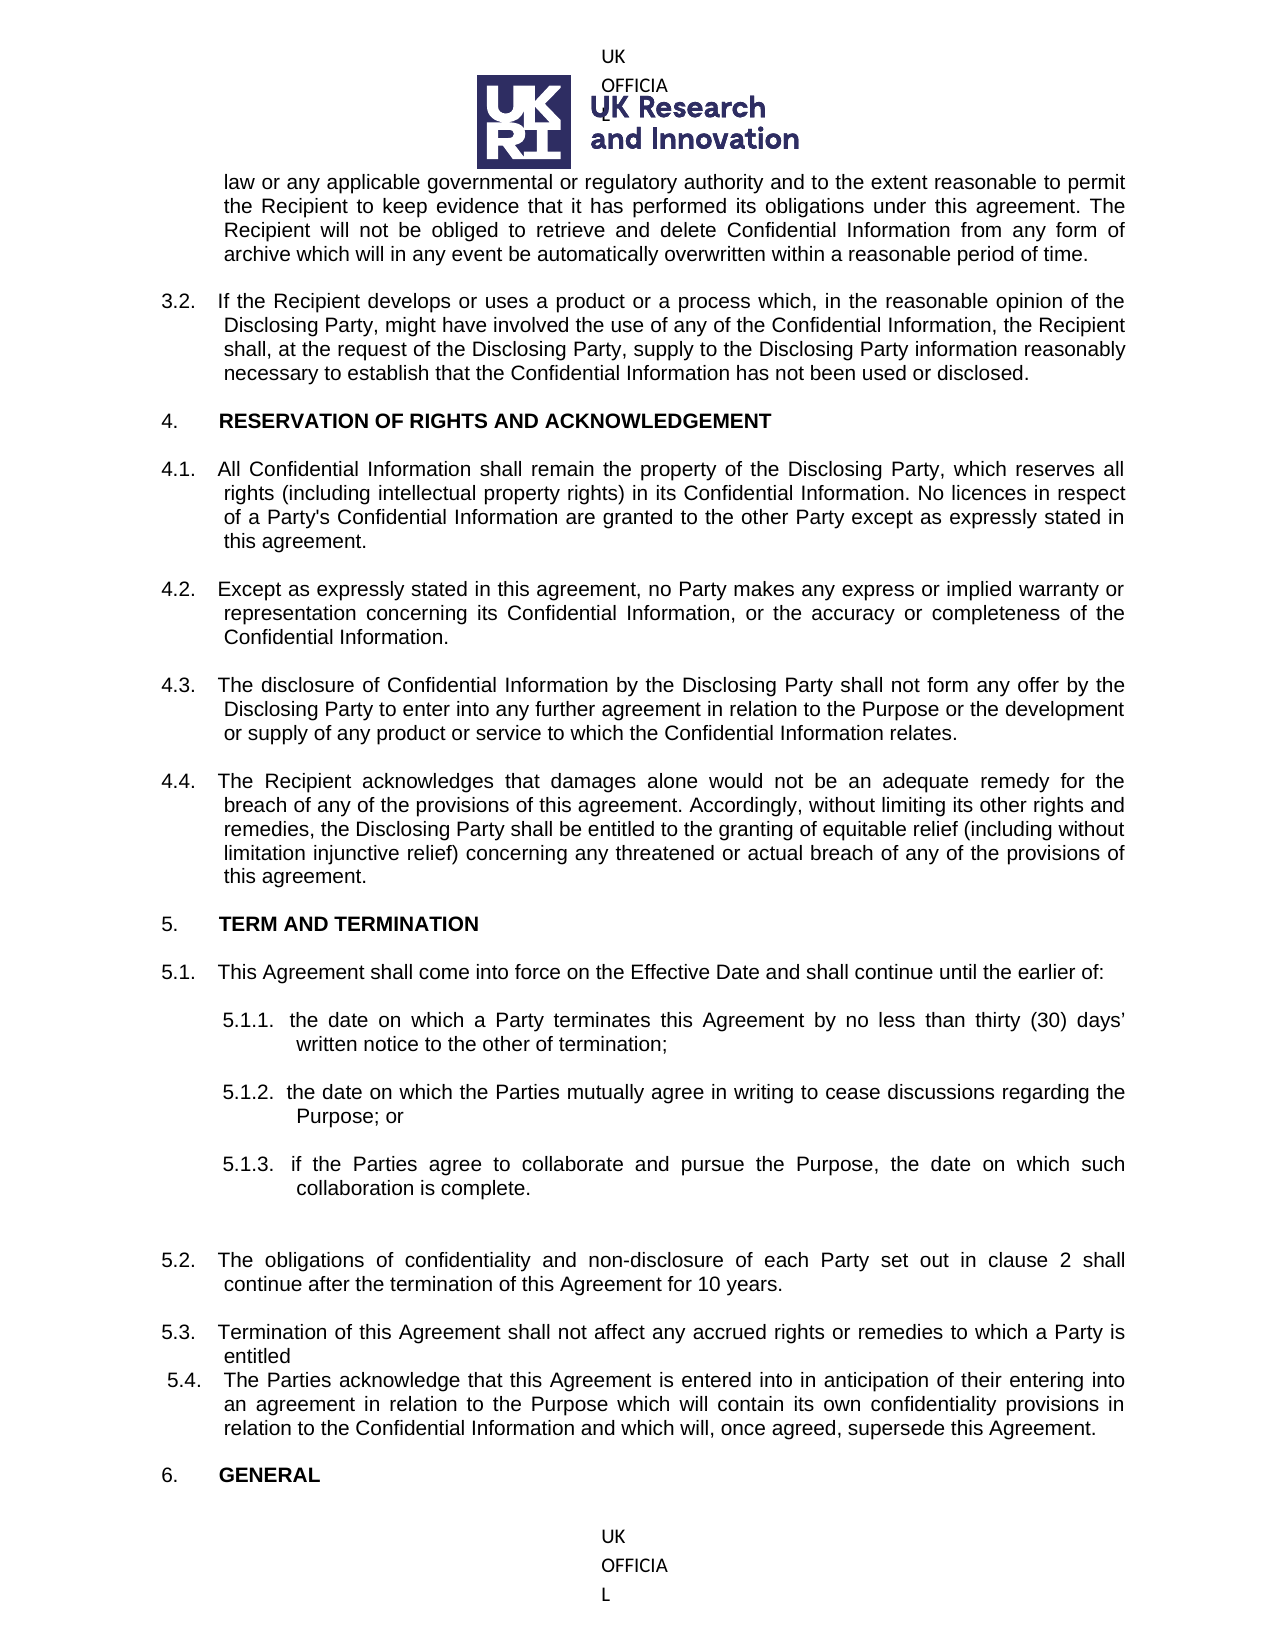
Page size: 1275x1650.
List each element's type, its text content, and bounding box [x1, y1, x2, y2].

text 5.1.2. the date on which the Parties mutually agree in writing to cease discussions regarding the Purpose; or [222, 1080, 1127, 1128]
text 5.1.1. the date on which a Party terminates this Agreement by no less than thirty (30) days’ written notice to the other of termination; [222, 1008, 1127, 1056]
text 5.3. Termination of this Agreement shall not affect any accrued rights or remedies to which a Party is entitled [161, 1319, 1127, 1367]
text 4. RESERVATION OF RIGHTS AND ACKNOWLEDGEMENT [161, 409, 1127, 433]
text 5. TERM AND TERMINATION [161, 912, 1127, 936]
text 4.3. The disclosure of Confidential Information by the Disclosing Party shall not form any offer by the Disclosing Party to enter into any further agreement in relation to the Purpose or the development or supply of any product or service to which the Confidential Information relates. [161, 673, 1127, 744]
text 4.4. The Recipient acknowledges that damages alone would not be an adequate remedy for the breach of any of the provisions of this agreement. Accordingly, without limiting its other rights and remedies, the Disclosing Party shall be entitled to the granting of equitable relief (including without limitation injunctive relief) concerning any threatened or actual breach of any of the provisions of this agreement. [161, 768, 1127, 888]
text 5.1. This Agreement shall come into force on the Effective Date and shall continue until the earlier of: [161, 960, 1127, 984]
text 5.4. The Parties acknowledge that this Agreement is entered into in anticipation of their entering into an agreement in relation to the Purpose which will contain its own confidentiality provisions in relation to the Confidential Information and which will, once agreed, supersede this Agreement. [161, 1367, 1127, 1439]
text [223, 169, 1127, 265]
text 5.1.3. if the Parties agree to collaborate and pursue the Purpose, the date on which such collaboration is complete. [222, 1152, 1127, 1200]
text 6. GENERAL [161, 1463, 1127, 1487]
text 4.2. Except as expressly stated in this agreement, no Party makes any express or implied warranty or representation concerning its Confidential Information, or the accuracy or completeness of the Confidential Information. [161, 577, 1127, 649]
text 4.1. All Confidential Information shall remain the property of the Disclosing Party, which reserves all rights (including intellectual property rights) in its Confidential Information. No licences in respect of a Party's Confidential Information are granted to the other Party except as expressly stated in this agreement. [161, 457, 1127, 553]
text 3.2. If the Recipient develops or uses a product or a process which, in the reasonable opinion of the Disclosing Party, might have involved the use of any of the Confidential Information, the Recipient shall, at the request of the Disclosing Party, supply to the Disclosing Party information reasonably necessary to establish that the Confidential Information has not been used or disclosed. [161, 289, 1127, 385]
text 5.2. The obligations of confidentiality and non-disclosure of each Party set out in clause 2 shall continue after the termination of this Agreement for 10 years. [161, 1248, 1127, 1296]
